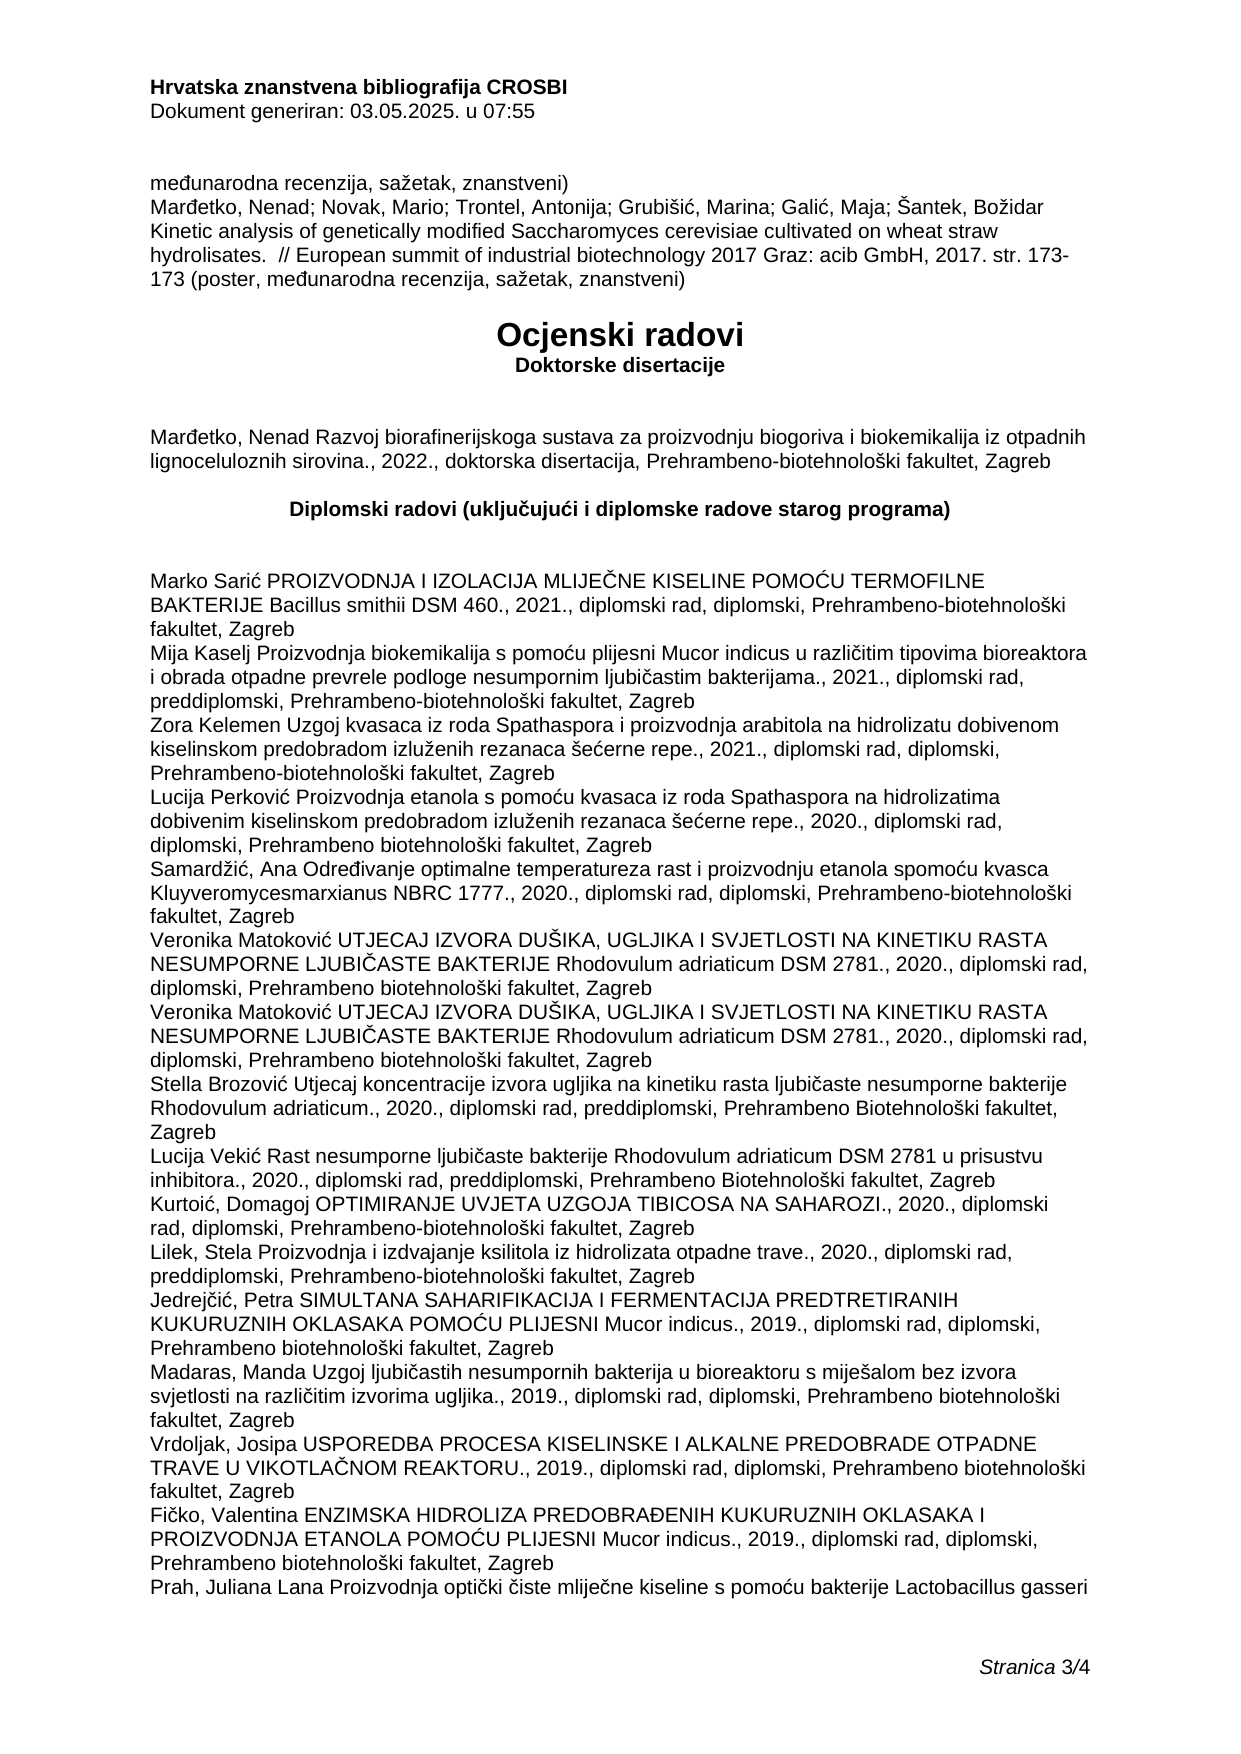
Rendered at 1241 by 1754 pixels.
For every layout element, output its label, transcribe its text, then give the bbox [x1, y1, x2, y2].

text Zora Kelemen [150, 713, 1090, 784]
text Lucija Vekić [150, 1144, 1090, 1192]
text Stella Brozović [150, 1072, 1090, 1144]
text Veronika Matoković [150, 928, 1090, 1000]
subtitle Diplomski radovi (uključujući i diplomske radove starog programa) [150, 497, 1090, 521]
text Marđetko, Nenad [150, 425, 1090, 473]
subtitle Doktorske disertacije [150, 353, 1090, 377]
text Marko Sarić [150, 569, 1090, 641]
text Samardžić, Ana [150, 856, 1090, 928]
subtitle Ocjenski radovi [150, 315, 1090, 353]
text Lilek, Stela [150, 1240, 1090, 1288]
text Madaras, Manda [150, 1359, 1090, 1431]
text Mija Kaselj [150, 641, 1090, 713]
text Prah, Juliana Lana [150, 1575, 1090, 1599]
text Vrdoljak, Josipa [150, 1431, 1090, 1503]
text Lucija Perković [150, 784, 1090, 856]
text Marđetko, Nenad; Novak, Mario; Trontel, Antonija; Grubišić, Marina; Galić, Maja; Šantek, Božidar [150, 195, 1090, 291]
text Kurtoić, Domagoj [150, 1192, 1090, 1240]
text Veronika Matoković [150, 1000, 1090, 1072]
text Fičko, Valentina [150, 1503, 1090, 1575]
text Jedrejčić, Petra [150, 1288, 1090, 1359]
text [150, 171, 1090, 195]
